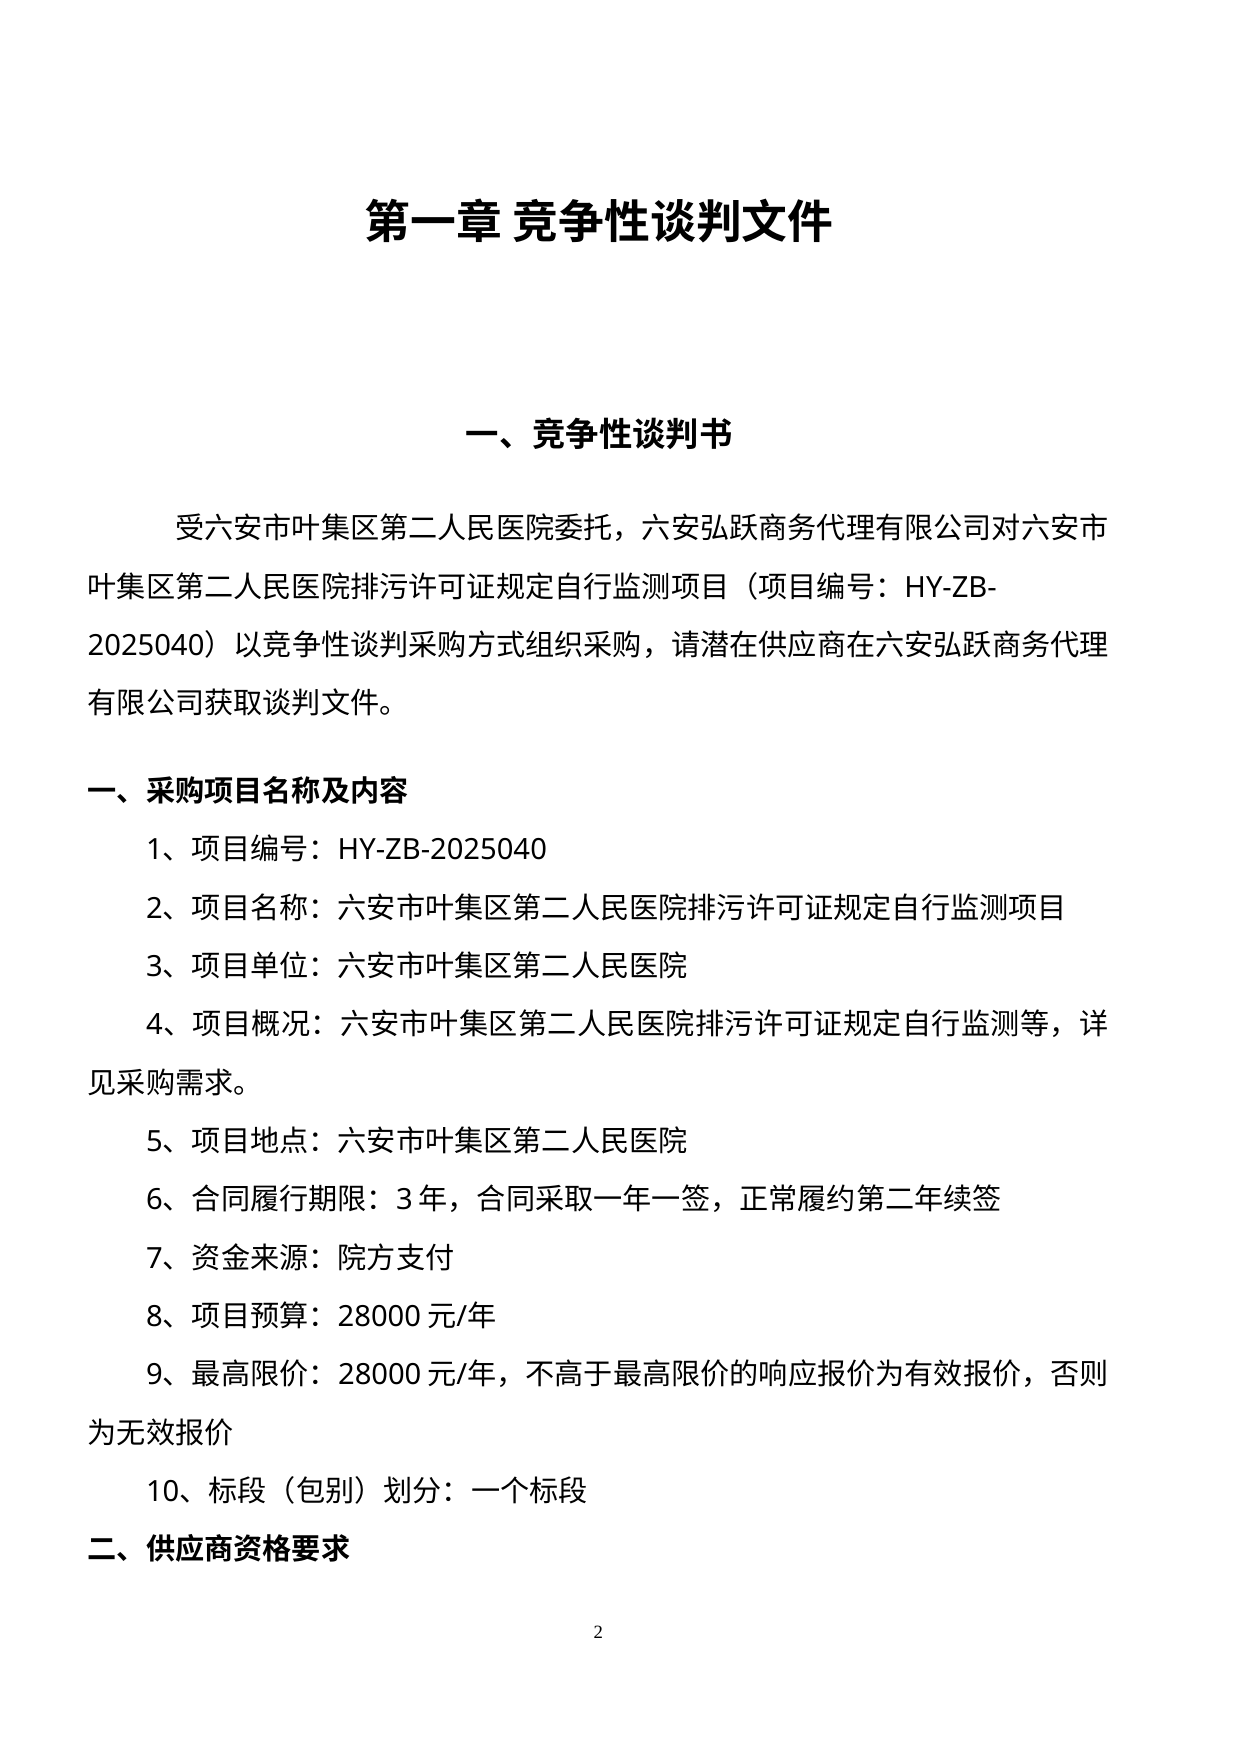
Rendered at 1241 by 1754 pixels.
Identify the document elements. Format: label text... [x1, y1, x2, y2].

text 受六安市叶集区第二人民医院委托，六安弘跃商务代理有限公司对六安市叶集区第二人民医院排污许可证规定自行监测项目（项目编号：HY-ZB-2025040）以竞争性谈判采购方式组织采购，请潜在供应商在六安弘跃商务代理有限公司获取谈判文件。 [87, 492, 1110, 726]
text 一、竞争性谈判书 [87, 380, 1110, 463]
text 二、供应商资格要求 [87, 1513, 1110, 1571]
text 7、资金来源：院方支付 [87, 1221, 1110, 1280]
text 5、项目地点：六安市叶集区第二人民医院 [87, 1105, 1110, 1163]
text 10、标段（包别）划分：一个标段 [87, 1455, 1110, 1513]
subtitle 第一章 竞争性谈判文件 [87, 185, 1110, 252]
text 8、项目预算：28000元/年 [87, 1280, 1110, 1338]
text 6、合同履行期限：3年，合同采取一年一签，正常履约第二年续签 [87, 1163, 1110, 1221]
text 9、最高限价：28000元/年，不高于最高限价的响应报价为有效报价，否则为无效报价 [87, 1338, 1110, 1455]
text 4、项目概况：六安市叶集区第二人民医院排污许可证规定自行监测等，详见采购需求。 [87, 988, 1110, 1105]
text 1、项目编号：HY-ZB-2025040 [87, 813, 1110, 871]
text 2、项目名称：六安市叶集区第二人民医院排污许可证规定自行监测项目 [87, 871, 1110, 930]
text 3、项目单位：六安市叶集区第二人民医院 [87, 930, 1110, 988]
text 一、采购项目名称及内容 [87, 755, 1110, 813]
